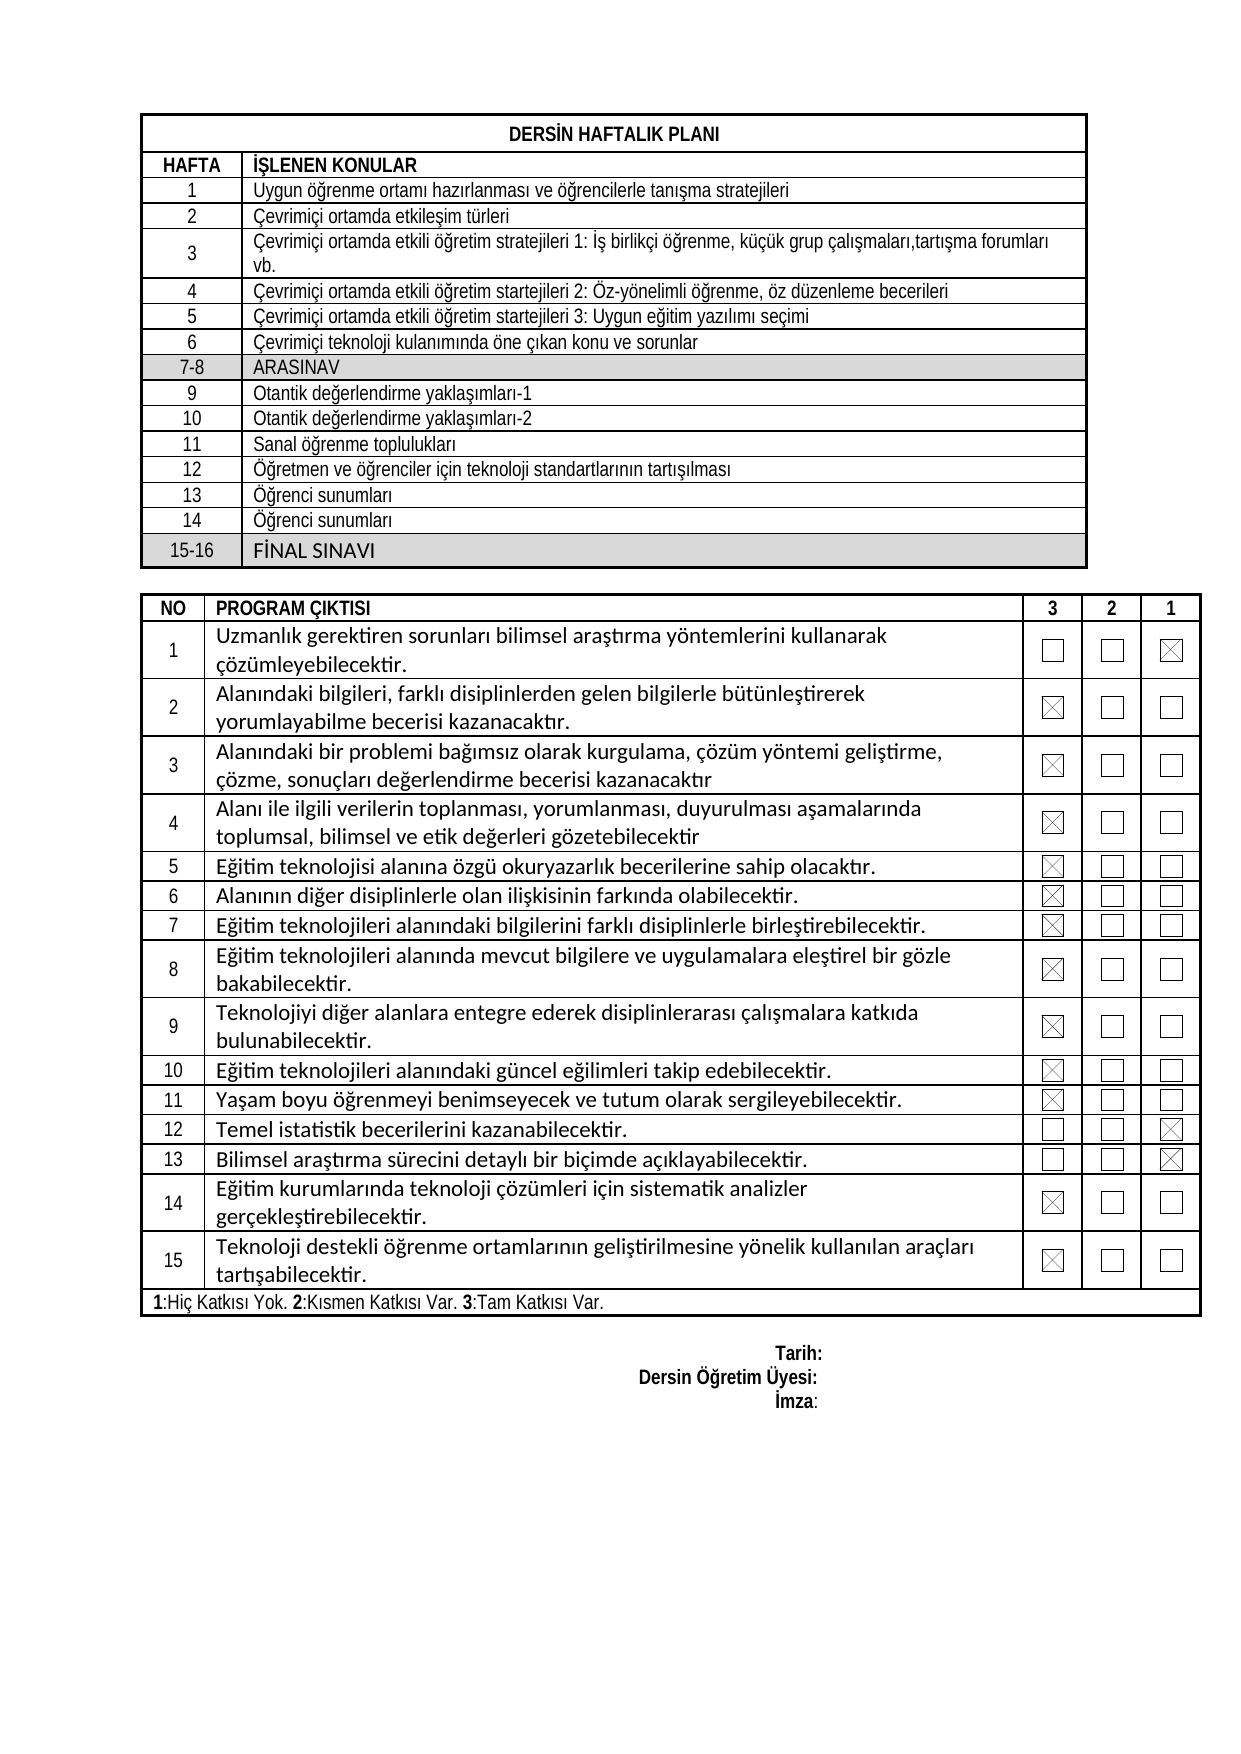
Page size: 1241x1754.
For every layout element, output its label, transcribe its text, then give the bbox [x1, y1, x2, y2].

table_cell [1024, 998, 1081, 1054]
table_cell [1024, 1056, 1081, 1084]
text Dersin Öğretim Üyesi: [148, 1364, 1092, 1388]
table_cell Alanındaki bilgileri, farklı disiplinlerden gelen bilgilerle bütünleştirerek yorumlayabilme becerisi kazanacaktır. [205, 679, 1022, 735]
table_cell [1142, 1056, 1199, 1084]
table_header 3 [1024, 596, 1081, 620]
table_cell [1083, 998, 1140, 1054]
table_cell [1083, 1056, 1140, 1084]
table_cell 12 [143, 457, 241, 481]
table_cell Teknolojiyi diğer alanlara entegre ederek disiplinlerarası çalışmalara katkıda bulunabilecektir. [205, 998, 1022, 1054]
table_cell 3 [143, 229, 241, 277]
table_cell 2 [143, 679, 204, 735]
table_cell 10 [143, 1056, 204, 1084]
table_cell 14 [143, 508, 241, 532]
table_cell Öğrenci sunumları [243, 508, 1085, 532]
table_cell 7 [143, 911, 204, 939]
table_cell Alanındaki bir problemi bağımsız olarak kurgulama, çözüm yöntemi geliştirme, çözme, sonuçları değerlendirme becerisi kazanacaktır [205, 737, 1022, 793]
table_cell Çevrimiçi ortamda etkili öğretim startejileri 2: Öz-yönelimli öğrenme, öz düzenleme becerileri [243, 279, 1085, 303]
table_cell [1142, 679, 1199, 735]
table_cell FİNAL SINAVI [243, 534, 1085, 566]
table_cell 11 [143, 1086, 204, 1114]
table_cell 2 [143, 204, 241, 228]
table_cell [1024, 1145, 1081, 1173]
table_cell [1024, 911, 1081, 939]
table_cell ARASINAV [243, 355, 1085, 379]
table_cell [1083, 737, 1140, 793]
table_cell Sanal öğrenme toplulukları [243, 432, 1085, 456]
table_cell Öğretmen ve öğrenciler için teknoloji standartlarının tartışılması [243, 457, 1085, 481]
table_cell [1083, 1115, 1140, 1143]
table_cell [1142, 911, 1199, 939]
table_cell 5 [143, 852, 204, 880]
text İmza: [148, 1388, 1092, 1412]
table_cell Çevrimiçi ortamda etkili öğretim stratejileri 1: İş birlikçi öğrenme, küçük grup çalışmaları,tartışma forumları vb. [243, 229, 1085, 277]
table_cell Eğitim kurumlarında teknoloji çözümleri için sistematik analizler gerçekleştirebilecektir. [205, 1175, 1022, 1230]
table_cell [1142, 852, 1199, 880]
table_cell 4 [143, 795, 204, 851]
table_cell 9 [143, 998, 204, 1054]
table_cell [1024, 1115, 1081, 1143]
table_cell [1083, 882, 1140, 910]
table_cell [1142, 1145, 1199, 1173]
table_cell [1083, 941, 1140, 997]
table_cell 3 [143, 737, 204, 793]
table_cell 13 [143, 483, 241, 507]
table_cell 1:Hiç Katkısı Yok. 2:Kısmen Katkısı Var. 3:Tam Katkısı Var. [143, 1290, 1199, 1313]
table_cell [1142, 737, 1199, 793]
table_cell Eğitim teknolojileri alanındaki bilgilerini farklı disiplinlerle birleştirebilecektir. [205, 911, 1022, 939]
table_cell 1 [143, 622, 204, 678]
table_cell [1142, 1232, 1199, 1288]
table_cell 9 [143, 381, 241, 405]
table_cell İŞLENEN KONULAR [243, 153, 1085, 177]
table_cell [1083, 679, 1140, 735]
table_cell [1142, 998, 1199, 1054]
table_cell 7-8 [143, 355, 241, 379]
table_cell Uzmanlık gerektiren sorunları bilimsel araştırma yöntemlerini kullanarak çözümleyebilecektir. [205, 622, 1022, 678]
table_cell Çevrimiçi teknoloji kulanımında öne çıkan konu ve sorunlar [243, 330, 1085, 354]
table_cell Çevrimiçi ortamda etkileşim türleri [243, 204, 1085, 228]
table_cell 6 [143, 882, 204, 910]
table_header NO [143, 596, 204, 620]
table_cell [1024, 679, 1081, 735]
table_cell Eğitim teknolojileri alanındaki güncel eğilimleri takip edebilecektir. [205, 1056, 1022, 1084]
table_cell 12 [143, 1115, 204, 1143]
table_cell [1083, 911, 1140, 939]
table_cell 8 [143, 941, 204, 997]
table_cell [1083, 795, 1140, 851]
table_header PROGRAM ÇIKTISI [205, 596, 1022, 620]
table_cell [1083, 852, 1140, 880]
table_cell Öğrenci sunumları [243, 483, 1085, 507]
table_cell [1083, 1232, 1140, 1288]
table_cell Eğitim teknolojileri alanında mevcut bilgilere ve uygulamalara eleştirel bir gözle bakabilecektir. [205, 941, 1022, 997]
table_cell [1142, 1086, 1199, 1114]
table_cell 11 [143, 432, 241, 456]
table_cell [1142, 622, 1199, 678]
table_cell Alanının diğer disiplinlerle olan ilişkisinin farkında olabilecektir. [205, 882, 1022, 910]
table_header DERSİN HAFTALIK PLANI [143, 116, 1085, 151]
table_cell Otantik değerlendirme yaklaşımları-2 [243, 406, 1085, 430]
table_cell [1083, 1175, 1140, 1230]
table_cell [1024, 737, 1081, 793]
table_cell 6 [143, 330, 241, 354]
text Tarih: [148, 1341, 1092, 1364]
table_cell 10 [143, 406, 241, 430]
table_cell [1024, 622, 1081, 678]
table_cell Bilimsel araştırma sürecini detaylı bir biçimde açıklayabilecektir. [205, 1145, 1022, 1173]
table_cell [1024, 1175, 1081, 1230]
table_cell 4 [143, 279, 241, 303]
table_cell [1083, 1145, 1140, 1173]
table_cell [1024, 1232, 1081, 1288]
table_cell [1142, 941, 1199, 997]
table_cell 14 [143, 1175, 204, 1230]
table_cell Çevrimiçi ortamda etkili öğretim startejileri 3: Uygun eğitim yazılımı seçimi [243, 304, 1085, 328]
table_cell Teknoloji destekli öğrenme ortamlarının geliştirilmesine yönelik kullanılan araçları tartışabilecektir. [205, 1232, 1022, 1288]
table_cell [1024, 941, 1081, 997]
table_cell 1 [143, 178, 241, 202]
table_cell Alanı ile ilgili verilerin toplanması, yorumlanması, duyurulması aşamalarında toplumsal, bilimsel ve etik değerleri gözetebilecektir [205, 795, 1022, 851]
table_cell Uygun öğrenme ortamı hazırlanması ve öğrencilerle tanışma stratejileri [243, 178, 1085, 202]
table_cell 5 [143, 304, 241, 328]
table_cell 15 [143, 1232, 204, 1288]
table_cell Temel istatistik becerilerini kazanabilecektir. [205, 1115, 1022, 1143]
table_cell [1083, 622, 1140, 678]
table_header 2 [1083, 596, 1140, 620]
table_cell [1024, 882, 1081, 910]
table_header 1 [1142, 596, 1199, 620]
table_cell [1083, 1086, 1140, 1114]
table_cell Eğitim teknolojisi alanına özgü okuryazarlık becerilerine sahip olacaktır. [205, 852, 1022, 880]
table_cell [1142, 882, 1199, 910]
table_cell [1024, 795, 1081, 851]
table_cell 13 [143, 1145, 204, 1173]
table_cell [1024, 852, 1081, 880]
table_cell 15-16 [143, 534, 241, 566]
table_cell [1024, 1086, 1081, 1114]
table_cell Yaşam boyu öğrenmeyi benimseyecek ve tutum olarak sergileyebilecektir. [205, 1086, 1022, 1114]
table_cell [1142, 795, 1199, 851]
table_cell Otantik değerlendirme yaklaşımları-1 [243, 381, 1085, 405]
table_cell HAFTA [143, 153, 241, 177]
table_cell [1142, 1115, 1199, 1143]
table_cell [1142, 1175, 1199, 1230]
